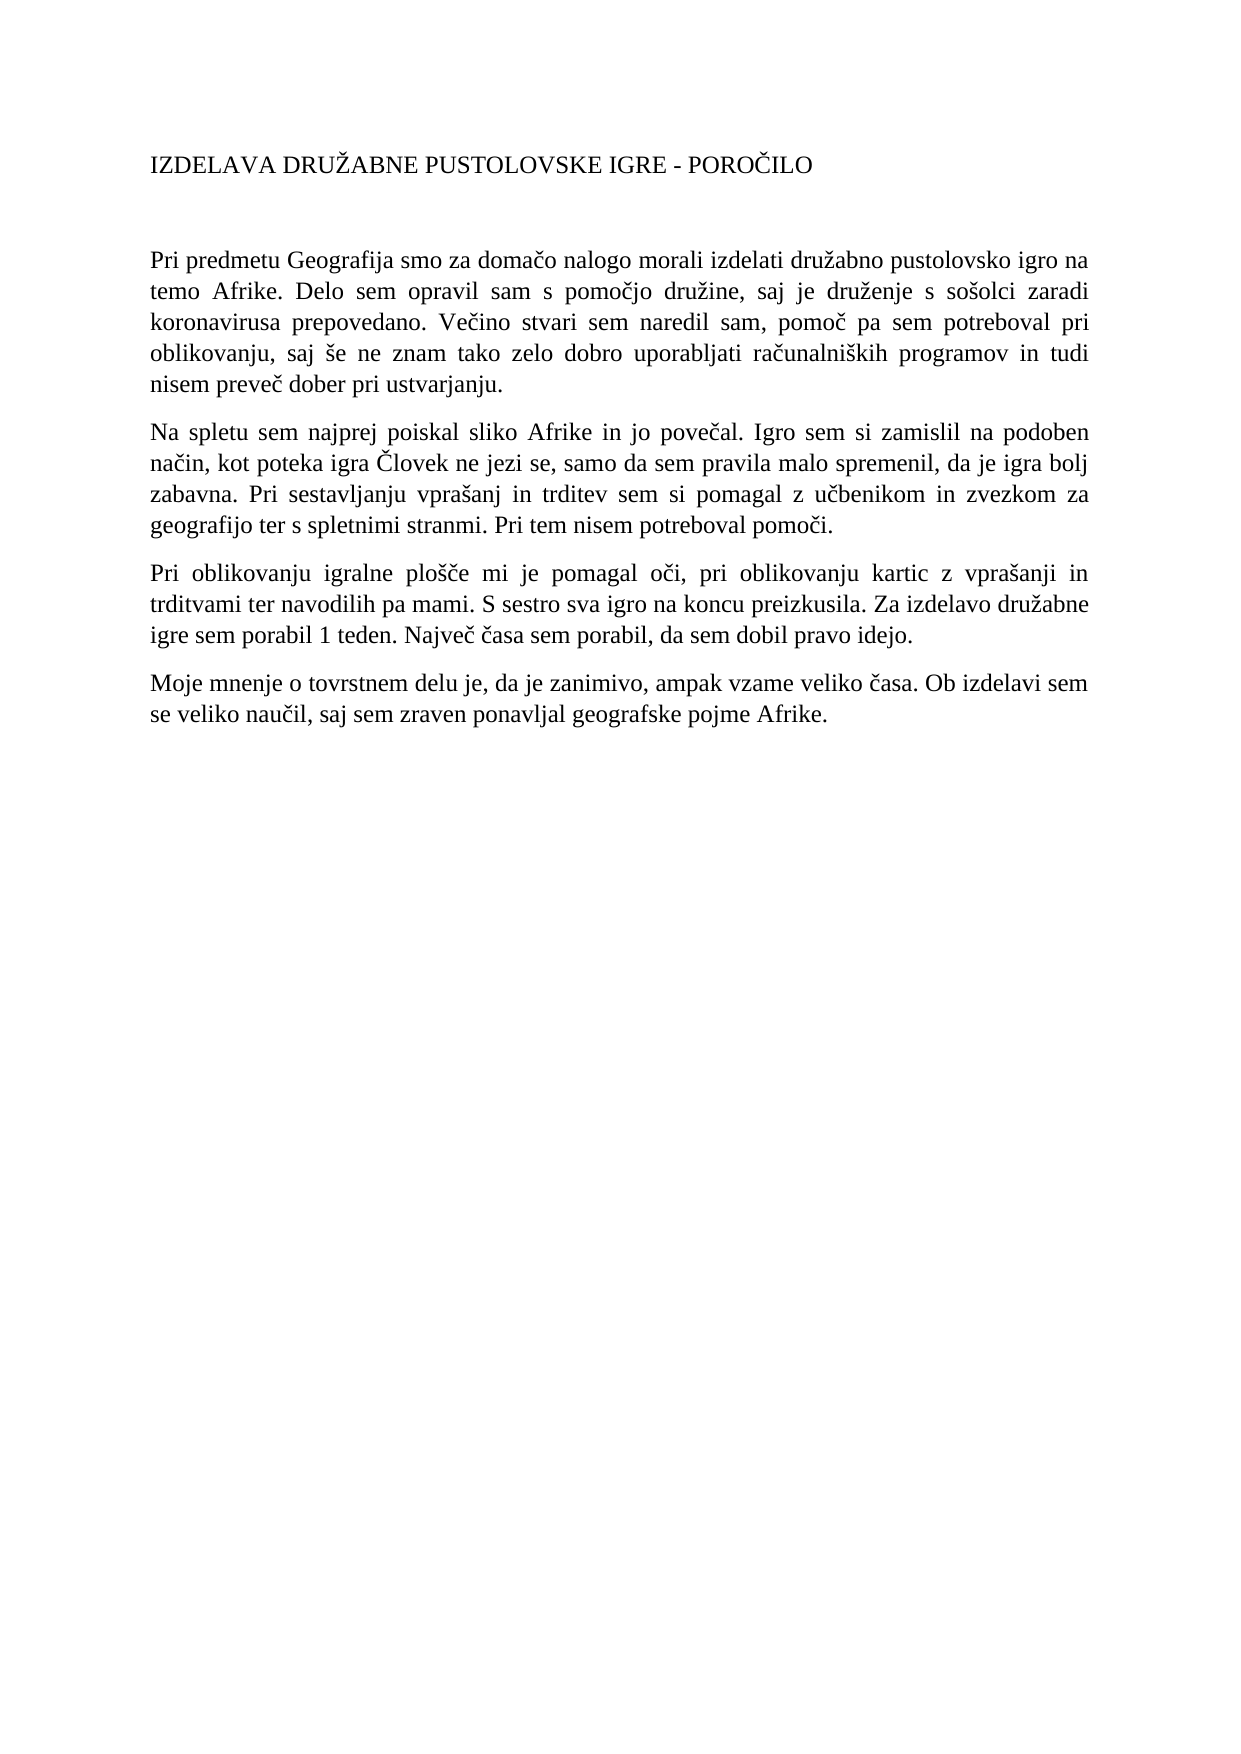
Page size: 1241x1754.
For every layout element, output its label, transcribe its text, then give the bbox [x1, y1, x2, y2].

text Moje mnenje o tovrstnem delu je, da je zanimivo, ampak vzame veliko časa. Ob izdelavi sem se veliko naučil, saj sem zraven ponavljal geografske pojme Afrike. [150, 668, 1090, 728]
text Pri predmetu Geografija smo za domačo nalogo morali izdelati družabno pustolovsko igro na temo Afrike. Delo sem opravil sam s pomočjo družine, saj je druženje s sošolci zaradi koronavirusa prepovedano. Večino stvari sem naredil sam, pomoč pa sem potreboval pri oblikovanju, saj še ne znam tako zelo dobro uporabljati računalniških programov in tudi nisem preveč dober pri ustvarjanju. [150, 245, 1090, 398]
text IZDELAVA DRUŽABNE PUSTOLOVSKE IGRE - POROČILO [150, 150, 1090, 179]
text Na spletu sem najprej poiskal sliko Afrike in jo povečal. Igro sem si zamislil na podoben način, kot poteka igra Človek ne jezi se, samo da sem pravila malo spremenil, da je igra bolj zabavna. Pri sestavljanju vprašanj in trditev sem si pomagal z učbenikom in zvezkom za geografijo ter s spletnimi stranmi. Pri tem nisem potreboval pomoči. [150, 417, 1090, 539]
text Pri oblikovanju igralne plošče mi je pomagal oči, pri oblikovanju kartic z vprašanji in trditvami ter navodilih pa mami. S sestro sva igro na koncu preizkusila. Za izdelavo družabne igre sem porabil 1 teden. Največ časa sem porabil, da sem dobil pravo idejo. [150, 558, 1090, 649]
